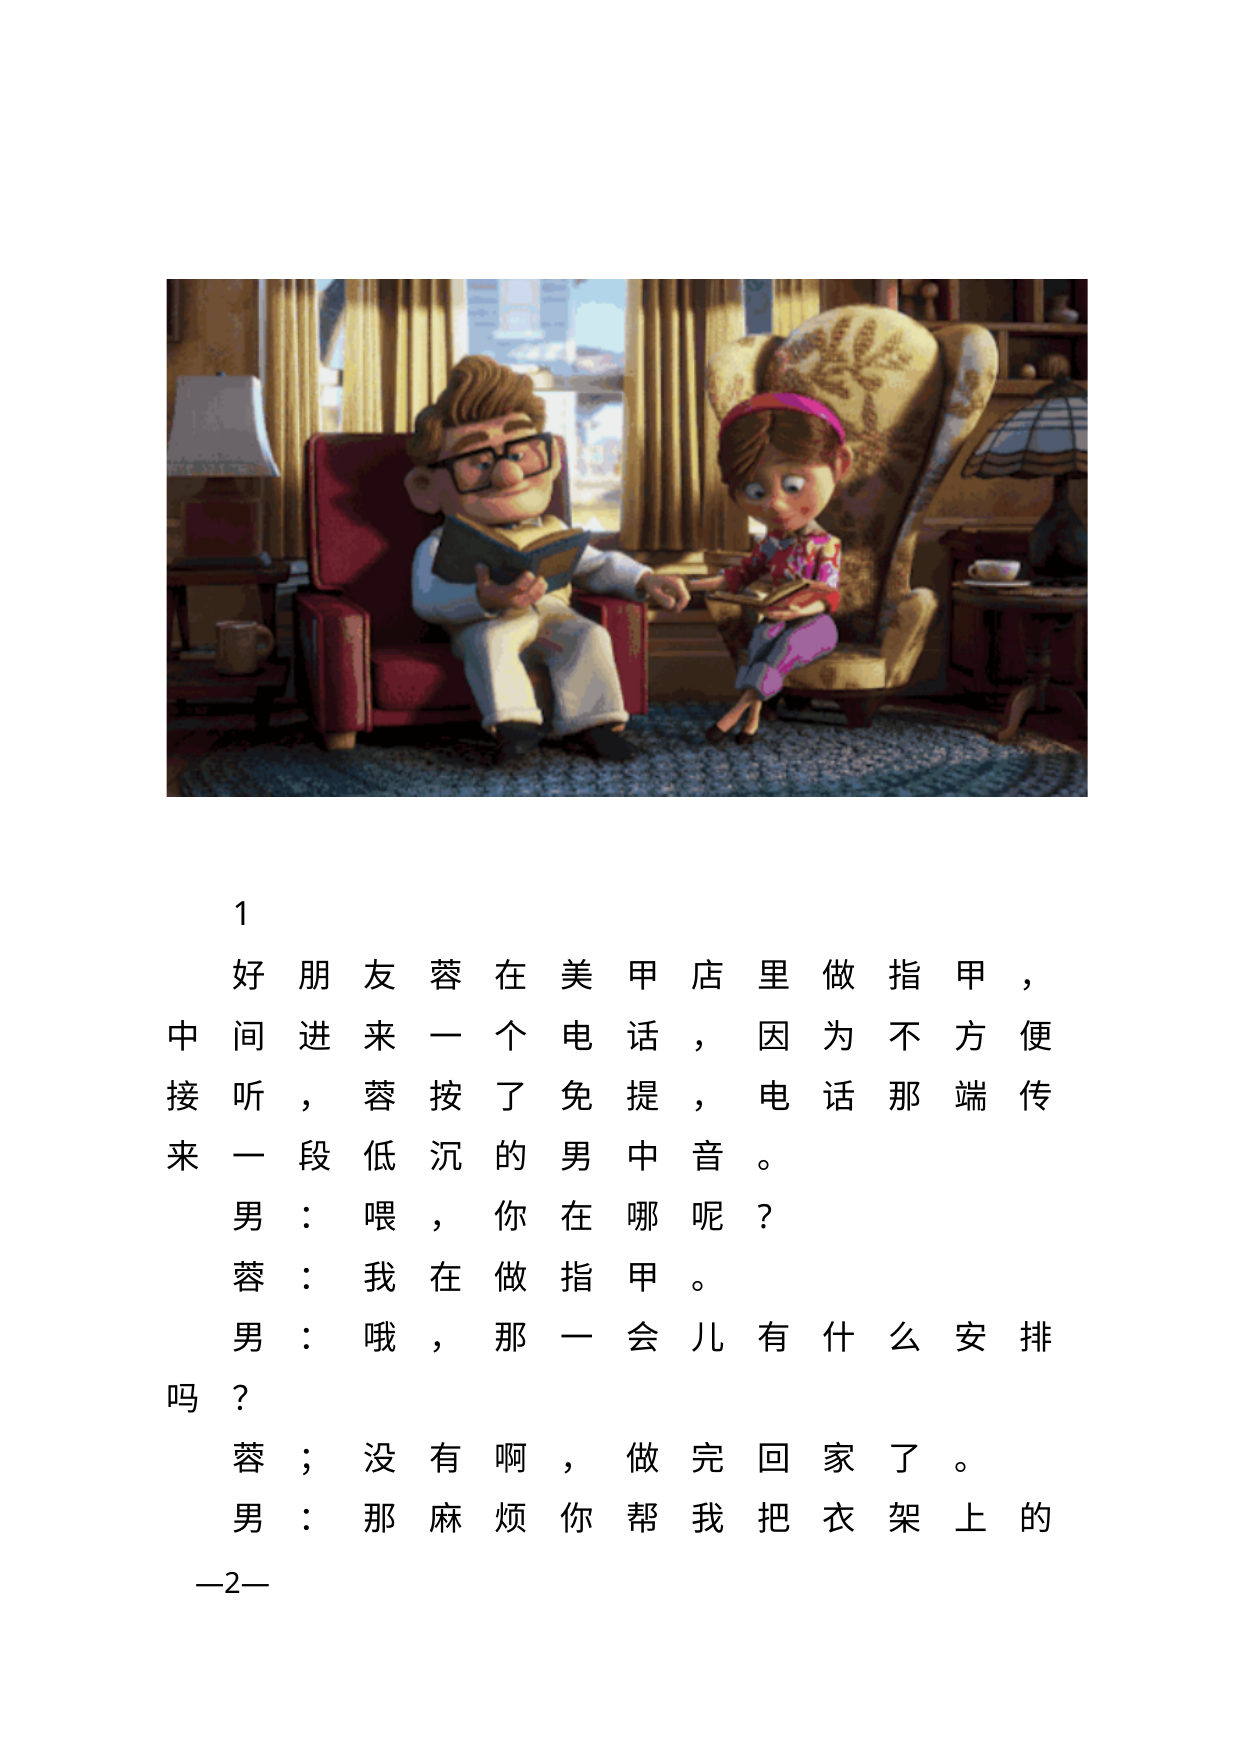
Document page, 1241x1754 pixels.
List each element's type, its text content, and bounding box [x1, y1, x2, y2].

text 男：喂，你在哪呢? [167, 1184, 1085, 1245]
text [167, 1486, 1085, 1546]
text 蓉；没有啊，做完回家了。 [167, 1426, 1085, 1486]
text 蓉：我在做指甲。 [167, 1245, 1085, 1305]
text 1 [167, 883, 1085, 943]
text 男：哦，那一会儿有什么安排吗？ [167, 1305, 1085, 1426]
text 好朋友蓉在美甲店里做指甲，中间进来一个电话，因为不方便接听，蓉按了免提，电话那端传来一段低沉的男中音。 [167, 943, 1085, 1184]
picture [166, 279, 1088, 797]
